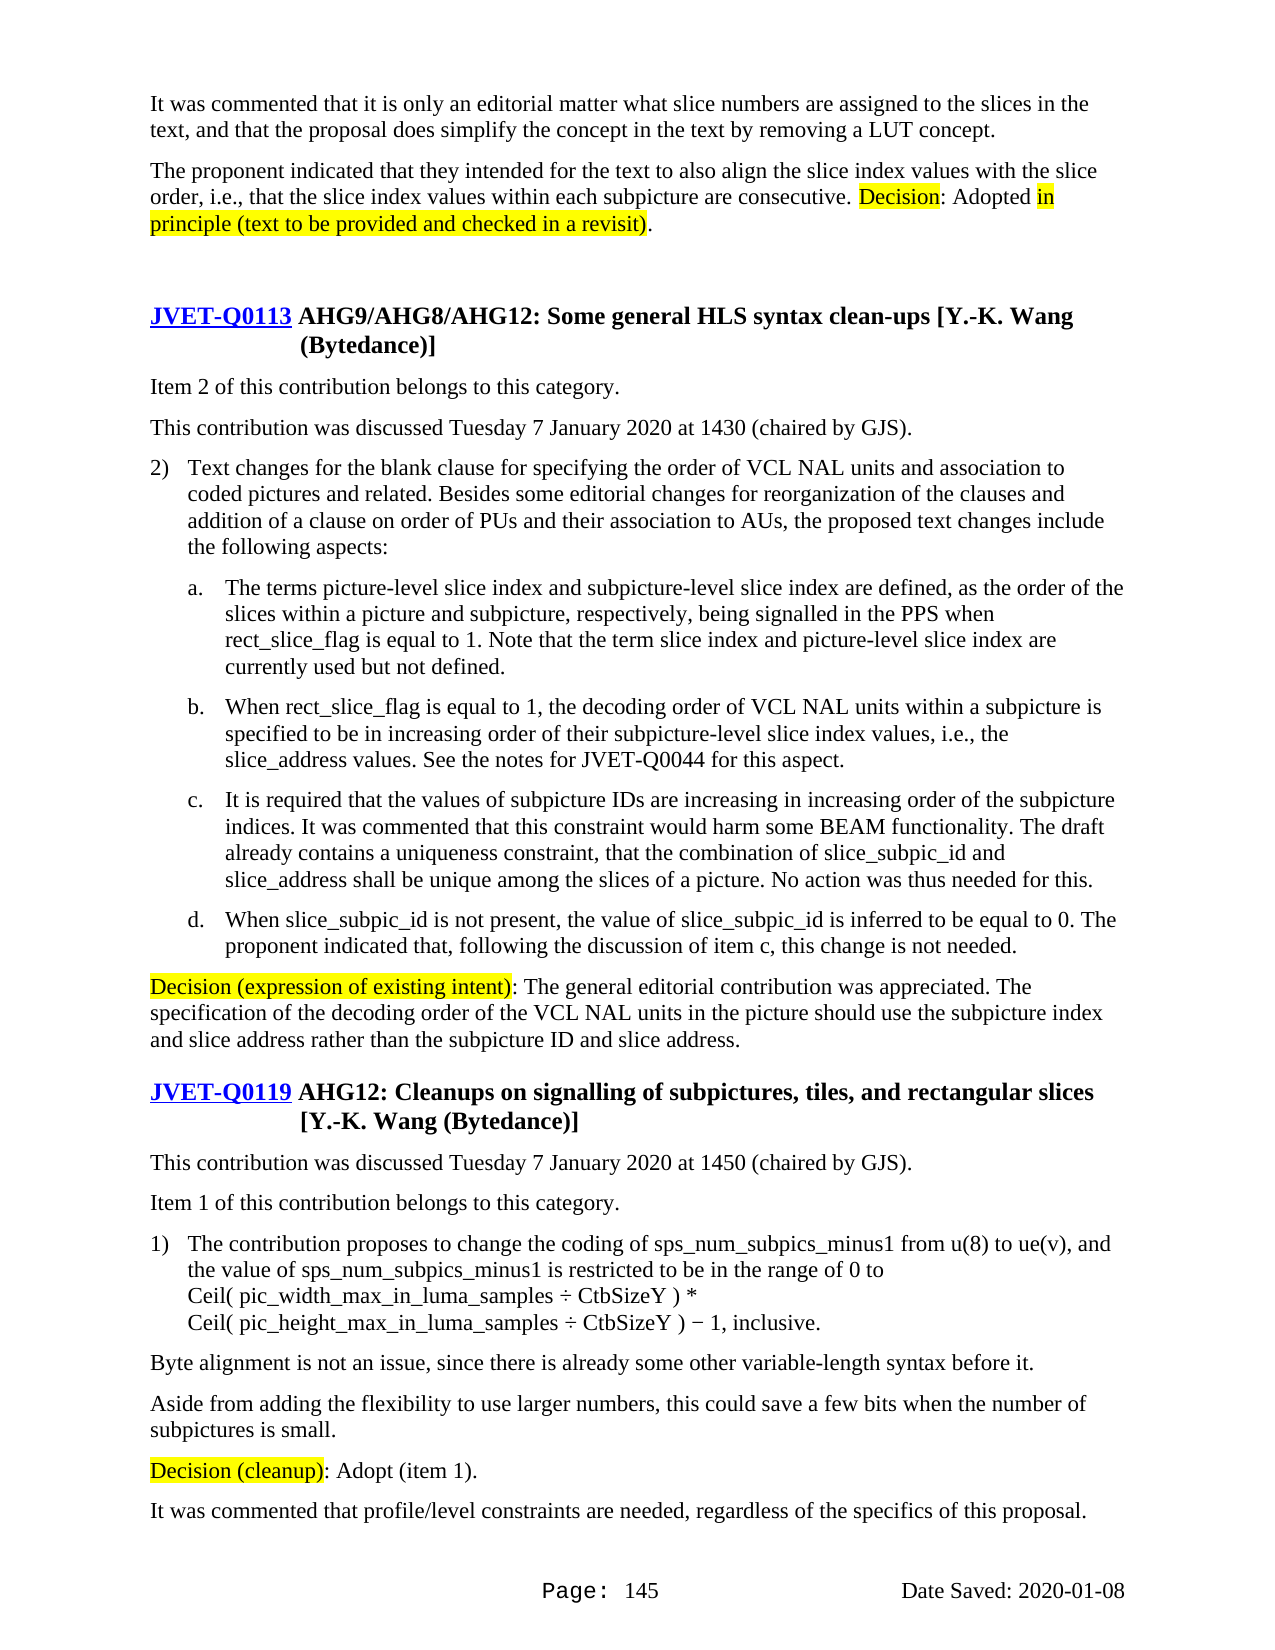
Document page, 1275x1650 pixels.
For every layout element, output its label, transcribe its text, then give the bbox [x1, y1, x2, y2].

text This contribution was discussed Tuesday 7 January 2020 at 1450 (chaired by GJS). [150, 1149, 1125, 1175]
text It was commented that it is only an editorial matter what slice numbers are assigned to the slices in the text, and that the proposal does simplify the concept in the text by removing a LUT concept. [150, 90, 1125, 143]
list When slice_subpic_id is not present, the value of slice_subpic_id is inferred to be equal to 0. The proponent indicated that, following the discussion of item c, this change is not needed. [187, 906, 1125, 959]
text The proponent indicated that they intended for the text to also align the slice index values with the slice order, i.e., that the slice index values within each subpicture are consecutive. Decision: Adopted in principle (text to be provided and checked in a revisit). [150, 157, 1125, 236]
text This contribution was discussed Tuesday 7 January 2020 at 1430 (chaired by GJS). [150, 414, 1125, 440]
text It was commented that profile/level constraints are needed, regardless of the specifics of this proposal. [150, 1497, 1125, 1524]
list Text changes for the blank clause for specifying the order of VCL NAL units and association to coded pictures and related. Besides some editorial changes for reorganization of the clauses and addition of a clause on order of PUs and their association to AUs, the proposed text changes include the following aspects: [150, 454, 1125, 559]
text Byte alignment is not an issue, since there is already some other variable-length syntax before it. [150, 1349, 1125, 1376]
subtitle JVET-Q0113 AHG9/AHG8/AHG12: Some general HLS syntax clean-ups [Y.-K. Wang (Bytedance)] [150, 301, 1125, 359]
text Item 2 of this contribution belongs to this category. [150, 373, 1125, 399]
text Item 1 of this contribution belongs to this category. [150, 1189, 1125, 1216]
text Decision (expression of existing intent): The general editorial contribution was appreciated. The specification of the decoding order of the VCL NAL units in the picture should use the subpicture index and slice address rather than the subpicture ID and slice address. [150, 973, 1125, 1052]
text Decision (cleanup): Adopt (item 1). [324, 1457, 1125, 1483]
text Aside from adding the flexibility to use larger numbers, this could save a few bits when the number of subpictures is small. [150, 1390, 1125, 1443]
list It is required that the values of subpicture IDs are increasing in increasing order of the subpicture indices. It was commented that this constraint would harm some BEAM functionality. The draft already contains a uniqueness constraint, that the combination of slice_subpic_id and slice_address shall be unique among the slices of a picture. No action was thus needed for this. [187, 787, 1125, 892]
list The contribution proposes to change the coding of sps_num_subpics_minus1 from u(8) to ue(v), and the value of sps_num_subpics_minus1 is restricted to be in the range of 0 to Ceil( pic_width_max_in_luma_samples ÷ CtbSizeY ) * Ceil( pic_height_max_in_luma_samples ÷ CtbSizeY ) − 1, inclusive. [150, 1230, 1125, 1335]
list The terms picture-level slice index and subpicture-level slice index are defined, as the order of the slices within a picture and subpicture, respectively, being signalled in the PPS when rect_slice_flag is equal to 1. Note that the term slice index and picture-level slice index are currently used but not defined. [187, 574, 1125, 679]
list When rect_slice_flag is equal to 1, the decoding order of VCL NAL units within a subpicture is specified to be in increasing order of their subpicture-level slice index values, i.e., the slice_address values. See the notes for JVET-Q0044 for this aspect. [187, 693, 1125, 772]
subtitle JVET-Q0119 AHG12: Cleanups on signalling of subpictures, tiles, and rectangular slices [Y.-K. Wang (Bytedance)] [150, 1077, 1125, 1134]
